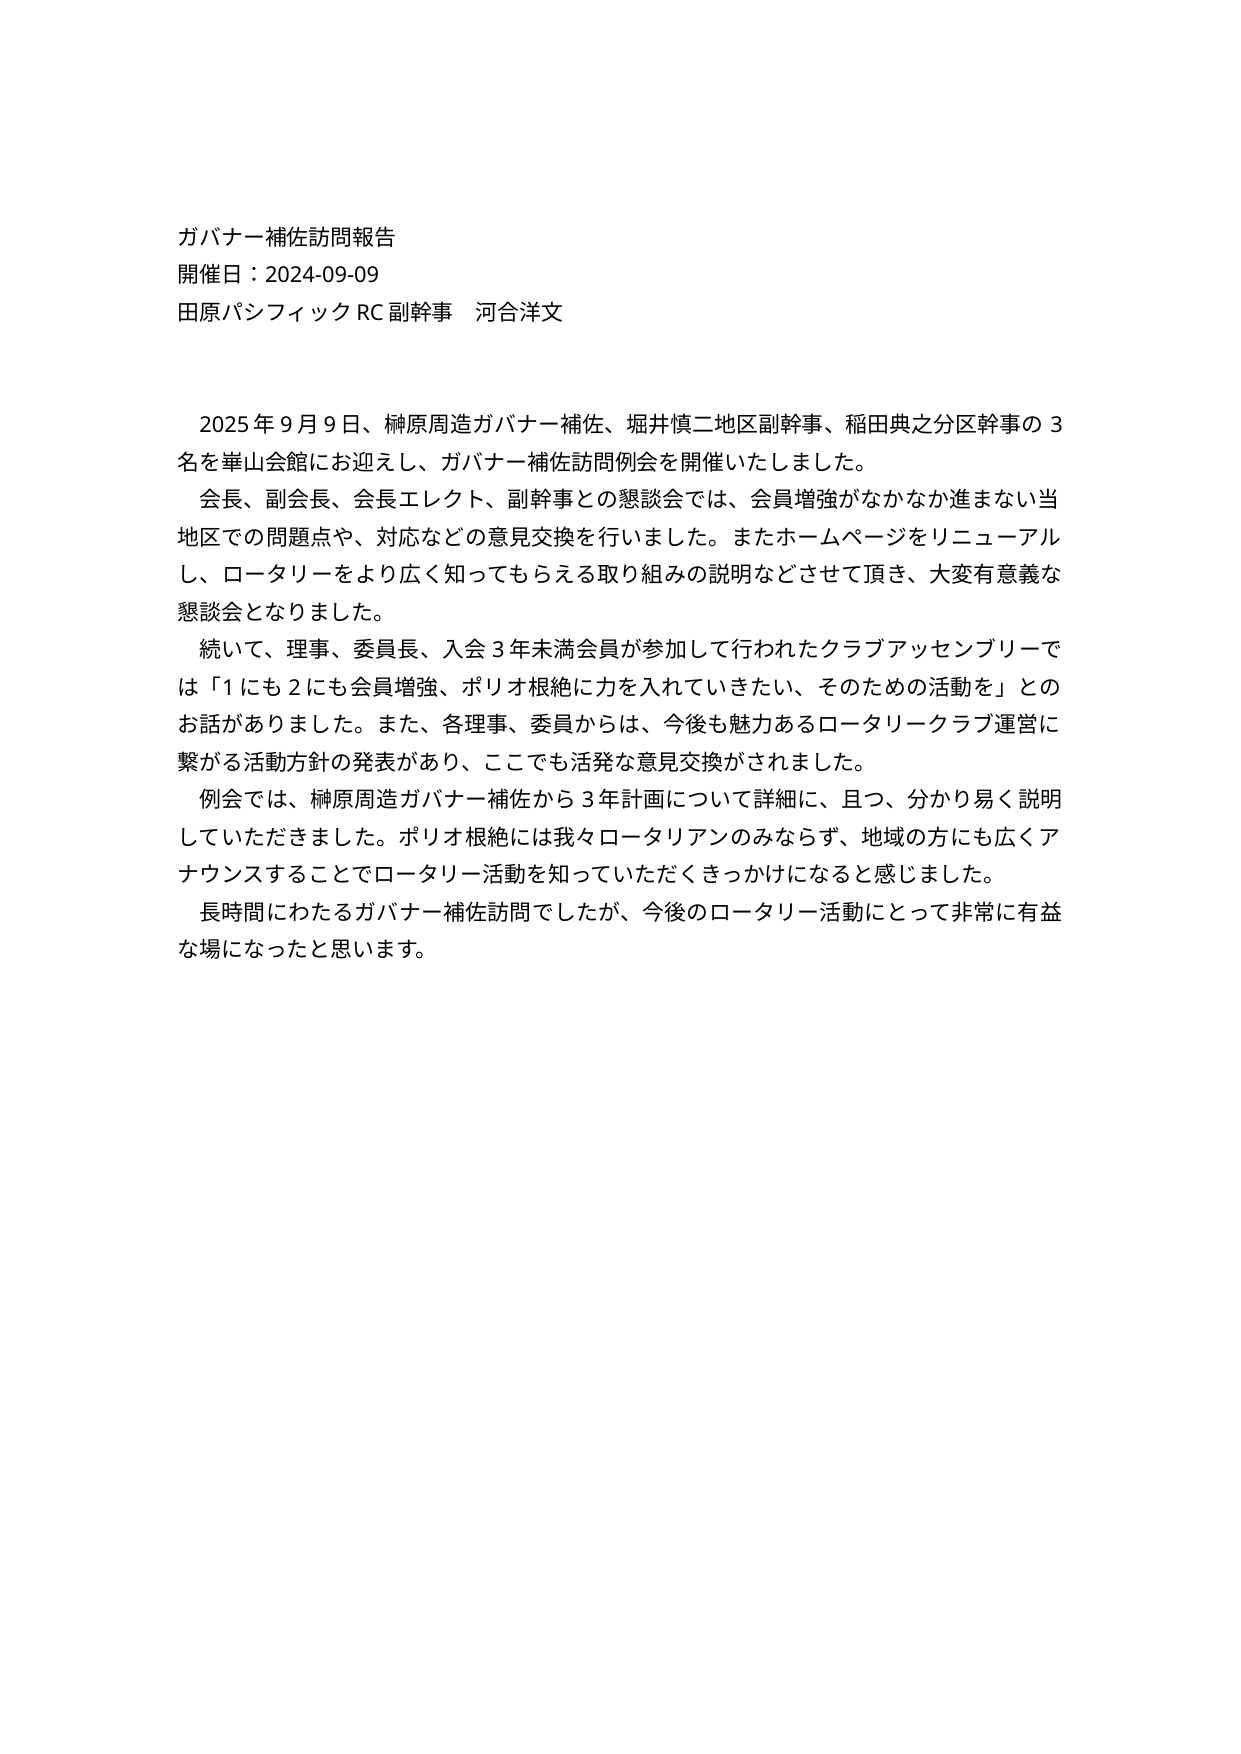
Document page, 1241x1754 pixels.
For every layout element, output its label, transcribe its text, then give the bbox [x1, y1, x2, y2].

text 開催日：2024-09-09 [177, 254, 1063, 292]
text 例会では、榊原周造ガバナー補佐から3年計画について詳細に、且つ、分かり易く説明していただきました。ポリオ根絶には我々ロータリアンのみならず、地域の方にも広くアナウンスすることでロータリー活動を知っていただくきっかけになると感じました。 [177, 779, 1063, 892]
text ガバナー補佐訪問報告 [177, 217, 1063, 254]
text 長時間にわたるガバナー補佐訪問でしたが、今後のロータリー活動にとって非常に有益な場になったと思います。 [177, 892, 1063, 967]
text 続いて、理事、委員長、入会3年未満会員が参加して行われたクラブアッセンブリーでは「1にも2にも会員増強、ポリオ根絶に力を入れていきたい、そのための活動を」とのお話がありました。また、各理事、委員からは、今後も魅力あるロータリークラブ運営に繋がる活動方針の発表があり、ここでも活発な意見交換がされました。 [177, 629, 1063, 779]
text 田原パシフィックRC副幹事 河合洋文 [177, 292, 1063, 329]
text 会長、副会長、会長エレクト、副幹事との懇談会では、会員増強がなかなか進まない当地区での問題点や、対応などの意見交換を行いました。またホームページをリニューアルし、ロータリーをより広く知ってもらえる取り組みの説明などさせて頂き、大変有意義な懇談会となりました。 [177, 479, 1063, 629]
text 2025年9月9日、榊原周造ガバナー補佐、堀井慎二地区副幹事、稲田典之分区幹事の3名を崋山会館にお迎えし、ガバナー補佐訪問例会を開催いたしました。 [177, 404, 1063, 479]
